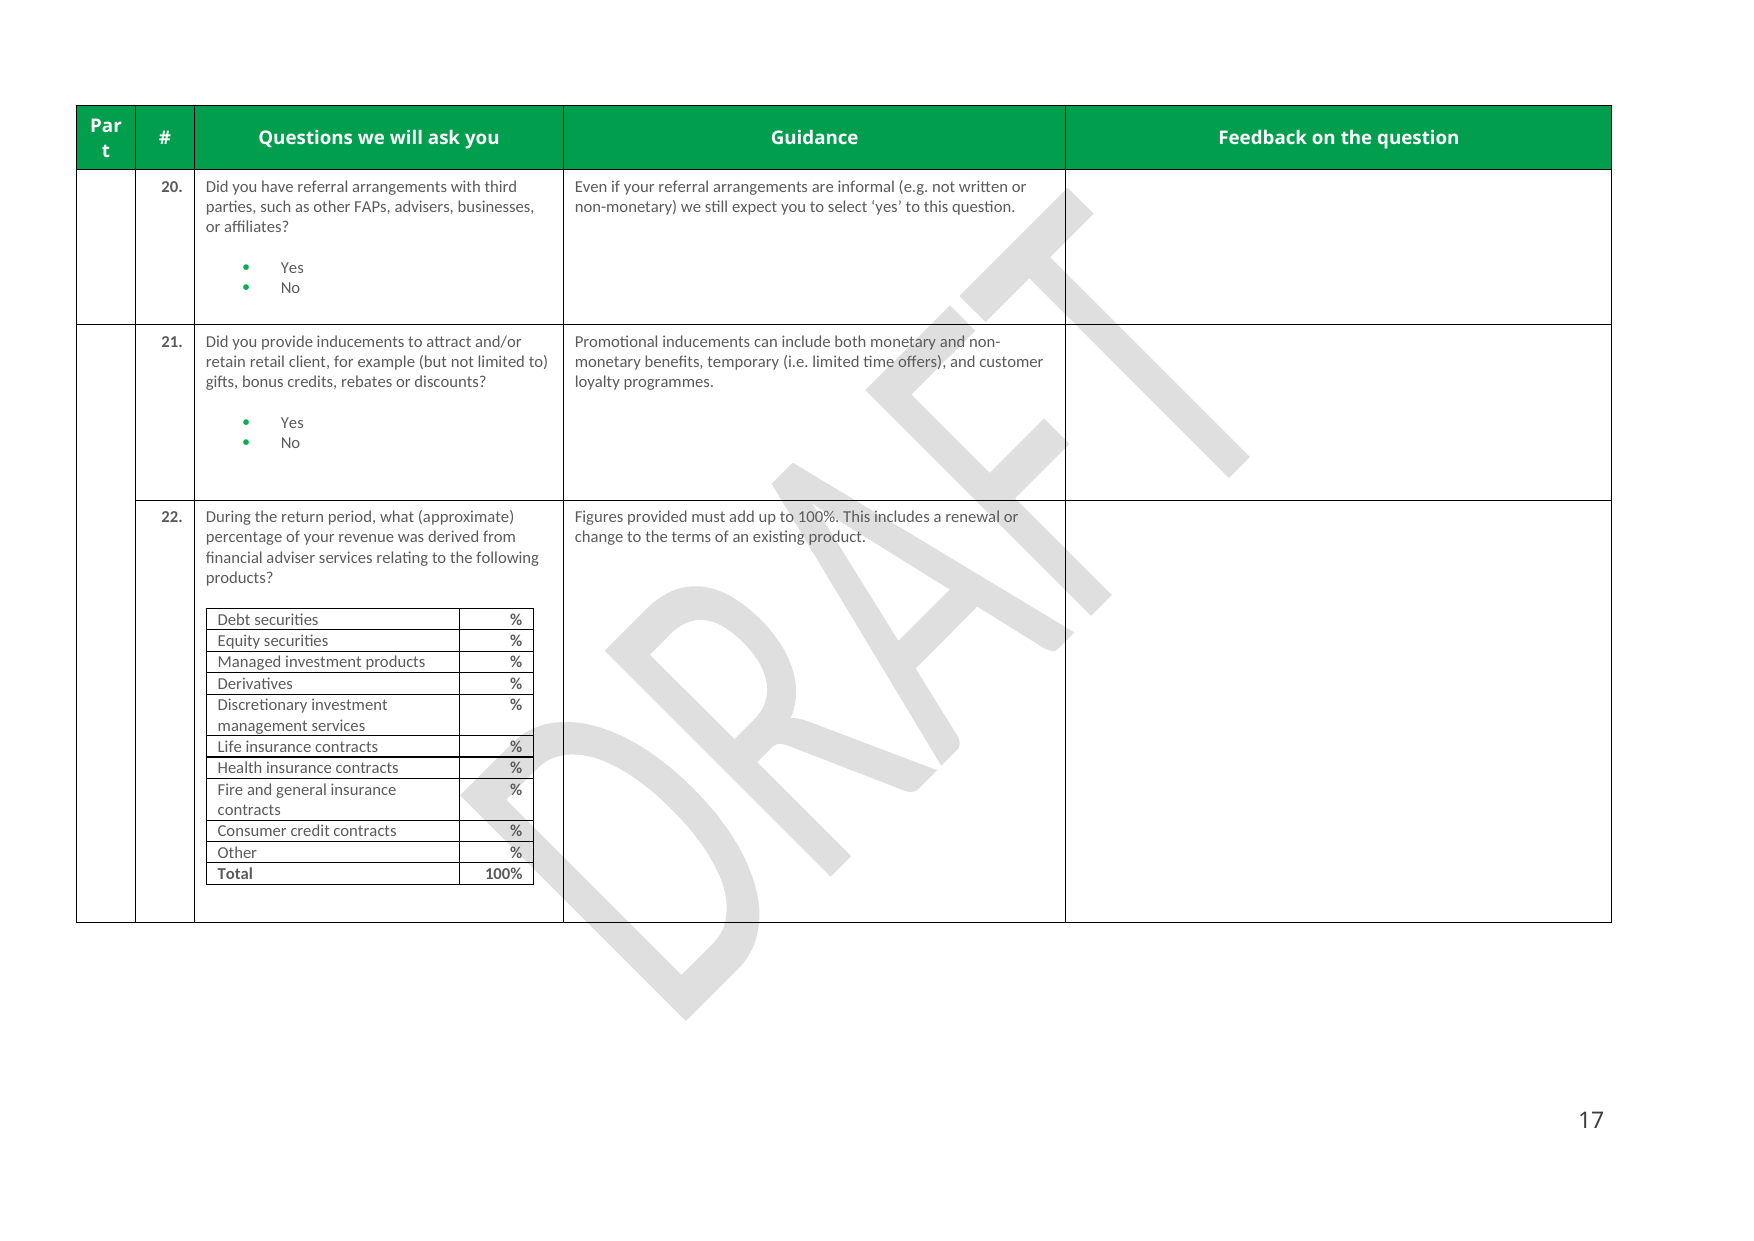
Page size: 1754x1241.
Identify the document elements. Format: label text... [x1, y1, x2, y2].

table_cell Did you provide inducements to attract and/or retain retail client, for example (but not limited to) gifts, bonus credits, rebates or discounts? Yes No [195, 325, 563, 499]
table_cell [1066, 325, 1611, 499]
table_cell [136, 170, 194, 324]
table_cell [77, 170, 135, 324]
table_cell Did you have referral arrangements with third parties, such as other FAPs, advisers, businesses, or affiliates? Yes No [195, 170, 563, 324]
table_cell Promotional inducements can include both monetary and non-monetary benefits, temporary (i.e. limited time offers), and customer loyalty programmes. [564, 325, 1065, 499]
table_cell During the return period, what (approximate) percentage of your revenue was derived from financial adviser services relating to the following products? [195, 501, 563, 922]
table_header Guidance [564, 106, 1065, 169]
table_header # [136, 106, 194, 169]
table_cell [77, 325, 135, 922]
table_cell [136, 501, 194, 922]
table_cell [1066, 501, 1611, 922]
table_cell Figures provided must add up to 100%. This includes a renewal or change to the terms of an existing product. [564, 501, 1065, 922]
table_cell Even if your referral arrangements are informal (e.g. not written or non-monetary) we still expect you to select ‘yes’ to this question. [564, 170, 1065, 324]
table_cell [136, 325, 194, 499]
table_header Feedback on the question [1066, 106, 1611, 169]
table_header Questions we will ask you [195, 106, 563, 169]
table_cell [1066, 170, 1611, 324]
table_header Part [77, 106, 135, 169]
